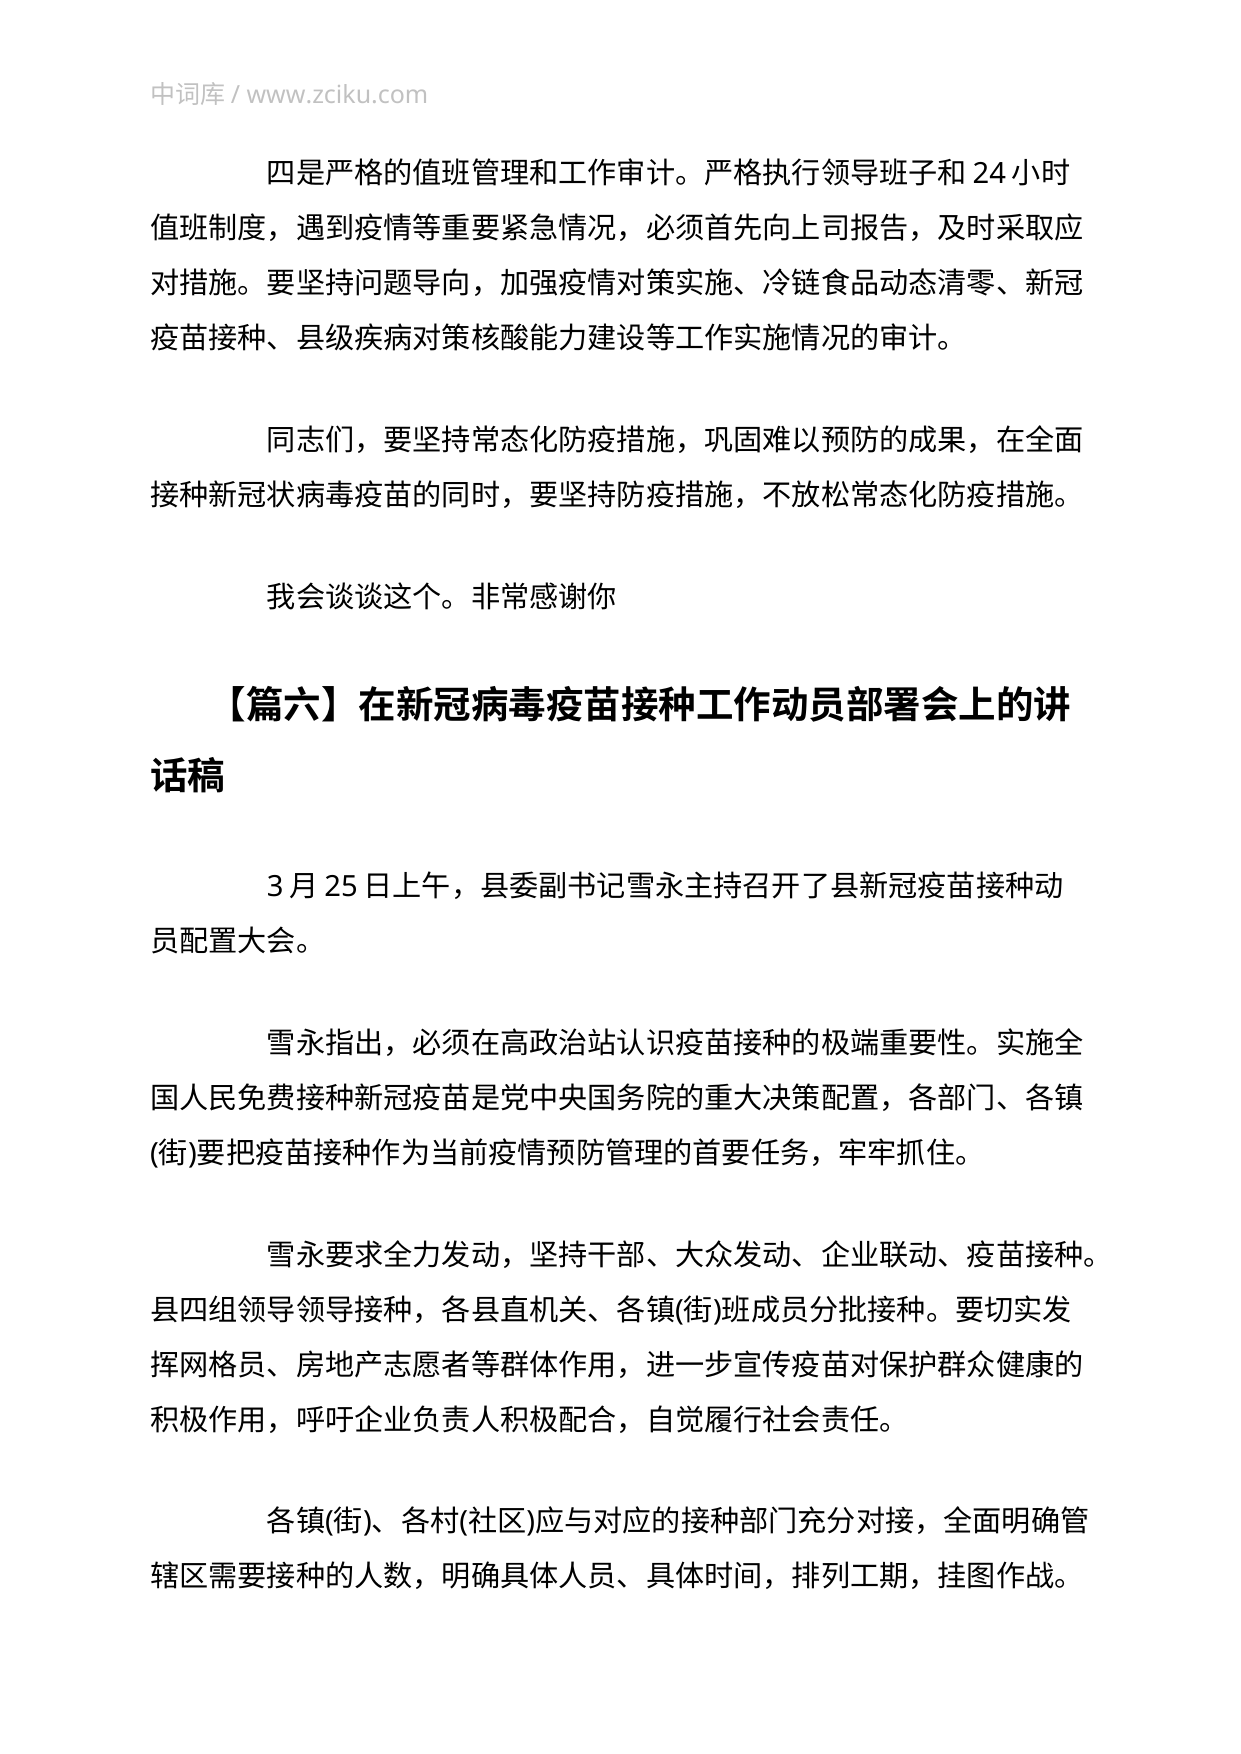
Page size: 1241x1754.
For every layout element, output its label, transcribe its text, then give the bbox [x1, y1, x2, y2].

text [150, 1498, 1090, 1595]
text 同志们，要坚持常态化防疫措施，巩固难以预防的成果，在全面接种新冠状病毒疫苗的同时，要坚持防疫措施，不放松常态化防疫措施。 [150, 417, 1090, 514]
text 我会谈谈这个。非常感谢你 [150, 573, 1090, 616]
text 雪永指出，必须在高政治站认识疫苗接种的极端重要性。实施全国人民免费接种新冠疫苗是党中央国务院的重大决策配置，各部门、各镇(街)要把疫苗接种作为当前疫情预防管理的首要任务，牢牢抓住。 [150, 1020, 1090, 1172]
text 【篇六】在新冠病毒疫苗接种工作动员部署会上的讲话稿 [150, 675, 1090, 800]
text 雪永要求全力发动，坚持干部、大众发动、企业联动、疫苗接种。县四组领导领导接种，各县直机关、各镇(街)班成员分批接种。要切实发挥网格员、房地产志愿者等群体作用，进一步宣传疫苗对保护群众健康的积极作用，呼吁企业负责人积极配合，自觉履行社会责任。 [150, 1231, 1090, 1438]
text 四是严格的值班管理和工作审计。严格执行领导班子和24小时值班制度，遇到疫情等重要紧急情况，必须首先向上司报告，及时采取应对措施。要坚持问题导向，加强疫情对策实施、冷链食品动态清零、新冠疫苗接种、县级疾病对策核酸能力建设等工作实施情况的审计。 [150, 150, 1090, 357]
text 3月25日上午，县委副书记雪永主持召开了县新冠疫苗接种动员配置大会。 [150, 863, 1090, 960]
